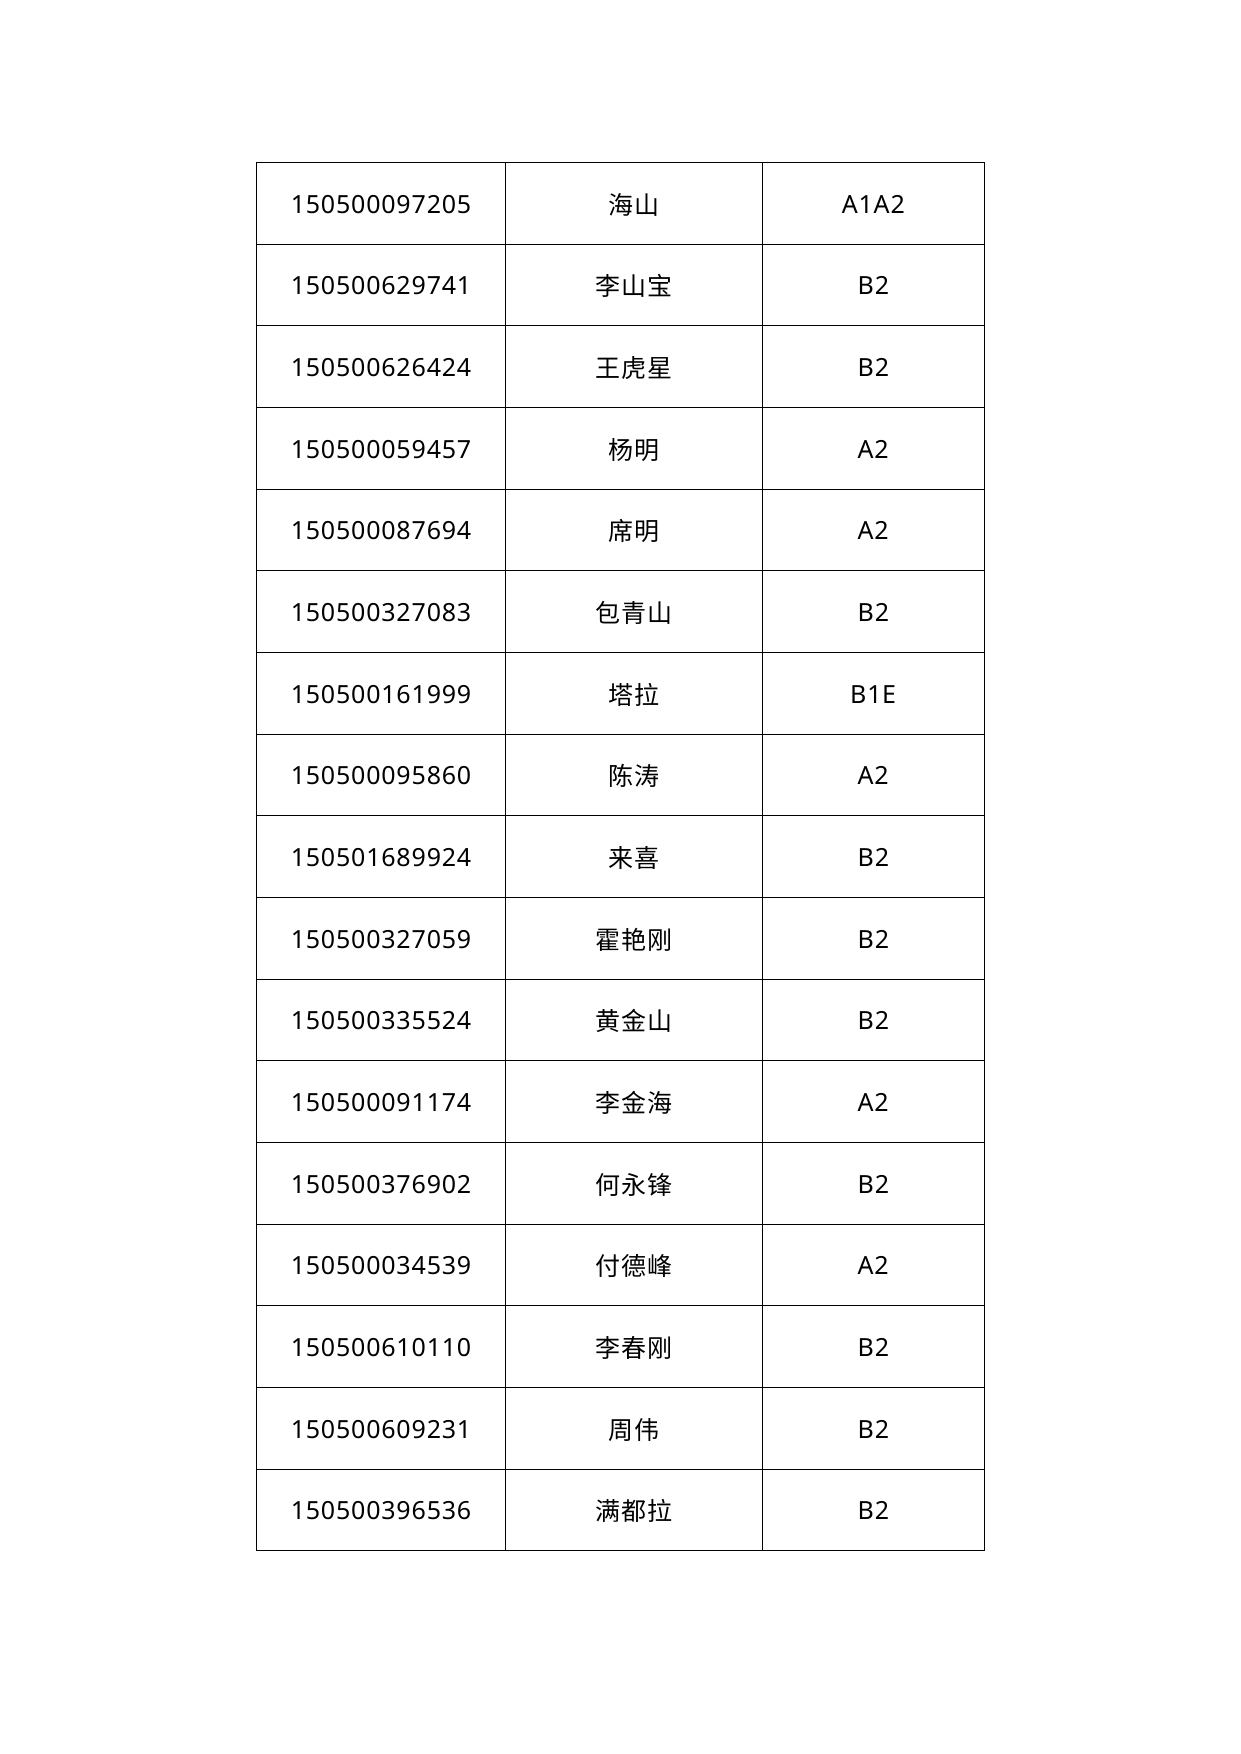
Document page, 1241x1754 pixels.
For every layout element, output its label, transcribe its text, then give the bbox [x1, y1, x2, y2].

table_cell 海山 [506, 163, 762, 244]
table_cell 霍艳刚 [506, 898, 762, 979]
table_cell B2 [763, 1306, 984, 1387]
table_cell 付德峰 [506, 1225, 762, 1305]
table_cell 150500376902 [257, 1143, 505, 1224]
table_cell A2 [763, 735, 984, 815]
table_cell 塔拉 [506, 653, 762, 734]
table_cell 来喜 [506, 816, 762, 897]
table_cell A2 [763, 1225, 984, 1305]
table_cell 李春刚 [506, 1306, 762, 1387]
table_cell 150500034539 [257, 1225, 505, 1305]
table_cell 李金海 [506, 1061, 762, 1142]
table_cell 包青山 [506, 571, 762, 652]
table_cell 150500161999 [257, 653, 505, 734]
table_cell 杨明 [506, 408, 762, 489]
table_cell 150500610110 [257, 1306, 505, 1387]
table_cell 黄金山 [506, 980, 762, 1060]
table_cell 150500609231 [257, 1388, 505, 1469]
table_cell 150501689924 [257, 816, 505, 897]
table_cell A2 [763, 408, 984, 489]
table_cell A2 [763, 490, 984, 570]
table_cell 150500095860 [257, 735, 505, 815]
table_cell 150500091174 [257, 1061, 505, 1142]
table_cell 王虎星 [506, 326, 762, 407]
table_cell B2 [763, 326, 984, 407]
table_cell 150500087694 [257, 490, 505, 570]
table_cell 150500396536 [257, 1470, 505, 1550]
table_cell 席明 [506, 490, 762, 570]
table_cell 150500327059 [257, 898, 505, 979]
table_cell B1E [763, 653, 984, 734]
table_cell A1A2 [763, 163, 984, 244]
table_cell 150500626424 [257, 326, 505, 407]
table_cell B2 [763, 571, 984, 652]
table_cell B2 [763, 245, 984, 325]
table_cell 150500327083 [257, 571, 505, 652]
table_cell B2 [763, 898, 984, 979]
table_cell B2 [763, 980, 984, 1060]
table_cell B2 [763, 816, 984, 897]
table_cell 陈涛 [506, 735, 762, 815]
table_cell 150500335524 [257, 980, 505, 1060]
table_cell B2 [763, 1388, 984, 1469]
table_cell B2 [763, 1143, 984, 1224]
table_cell A2 [763, 1061, 984, 1142]
table_cell 满都拉 [506, 1470, 762, 1550]
table_cell 何永锋 [506, 1143, 762, 1224]
table_cell 150500629741 [257, 245, 505, 325]
table_cell 周伟 [506, 1388, 762, 1469]
table_cell 150500097205 [257, 163, 505, 244]
table_cell B2 [763, 1470, 984, 1550]
table_cell 150500059457 [257, 408, 505, 489]
table_cell 李山宝 [506, 245, 762, 325]
